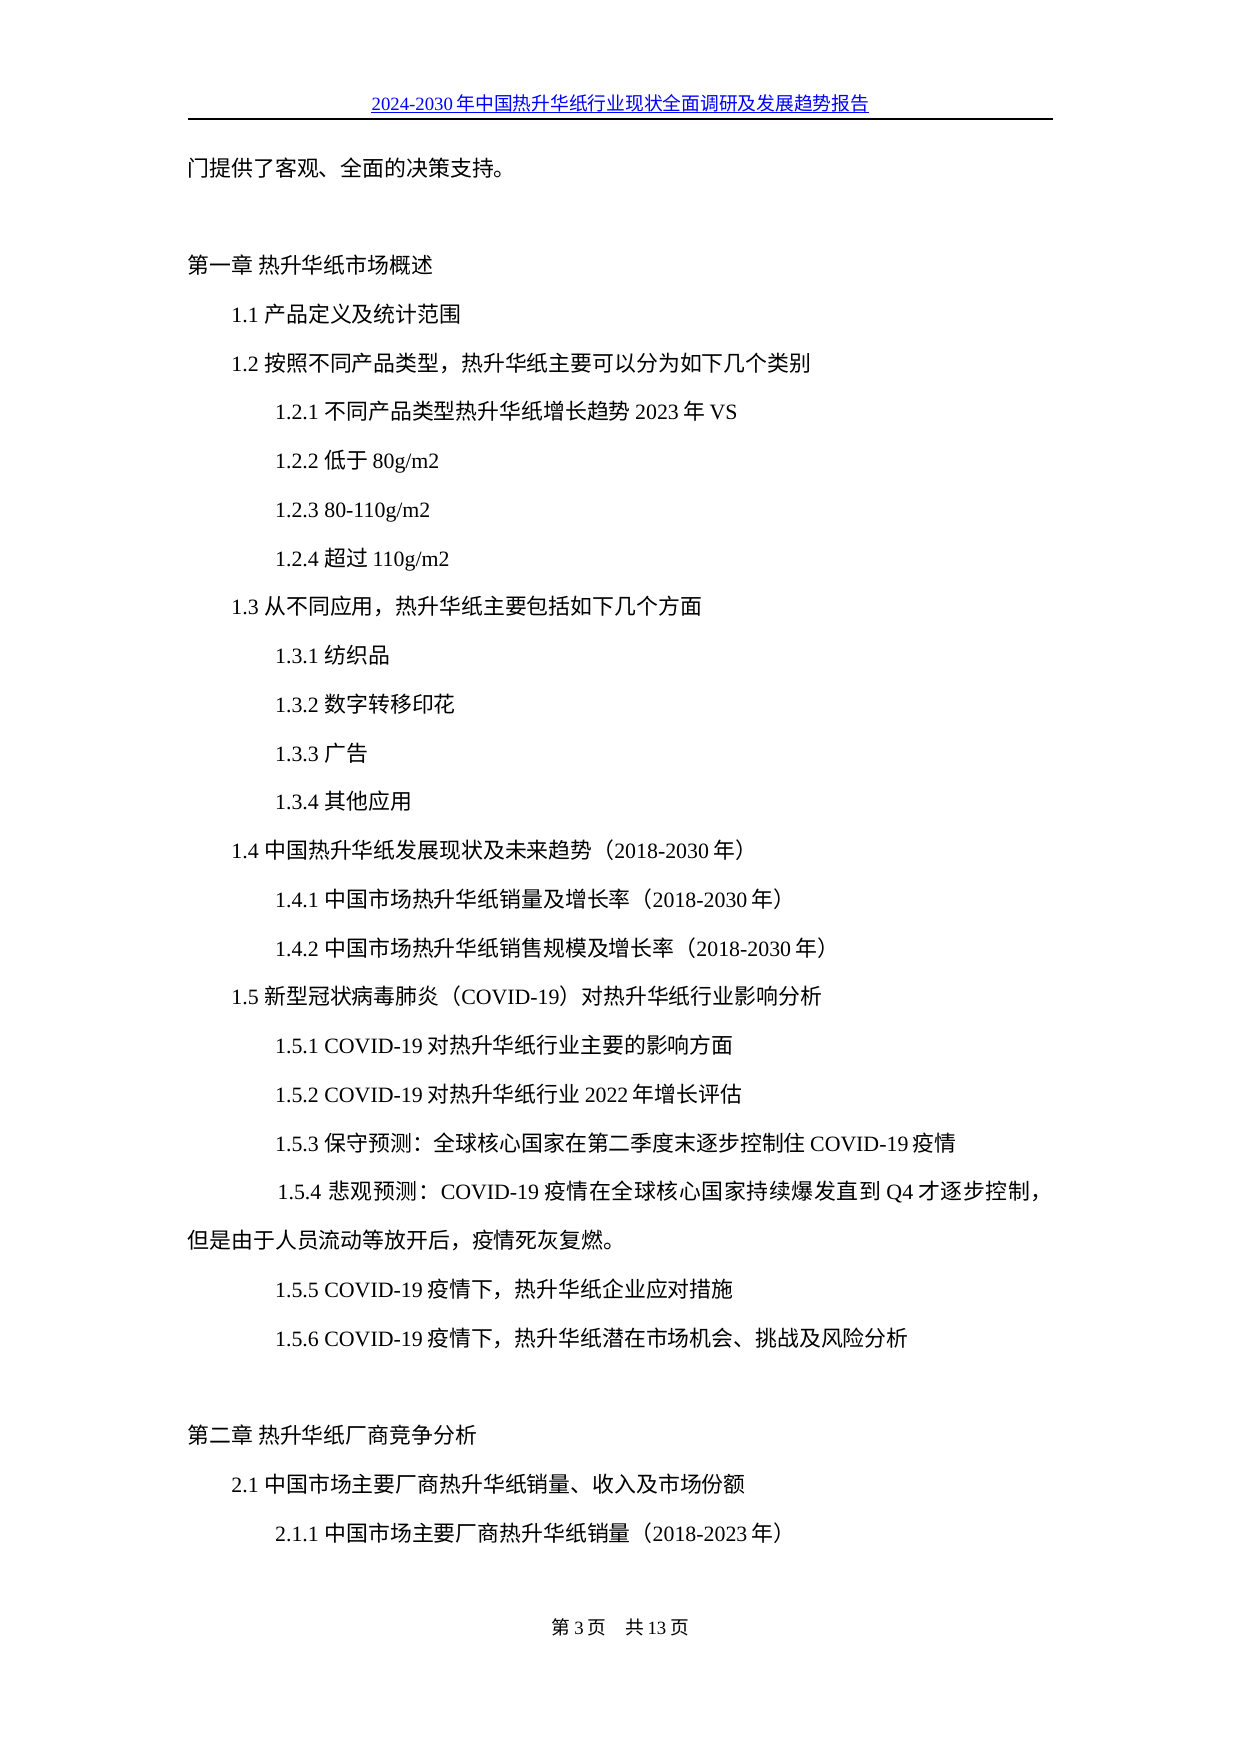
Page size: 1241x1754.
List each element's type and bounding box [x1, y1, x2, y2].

text [187, 150, 1053, 1548]
